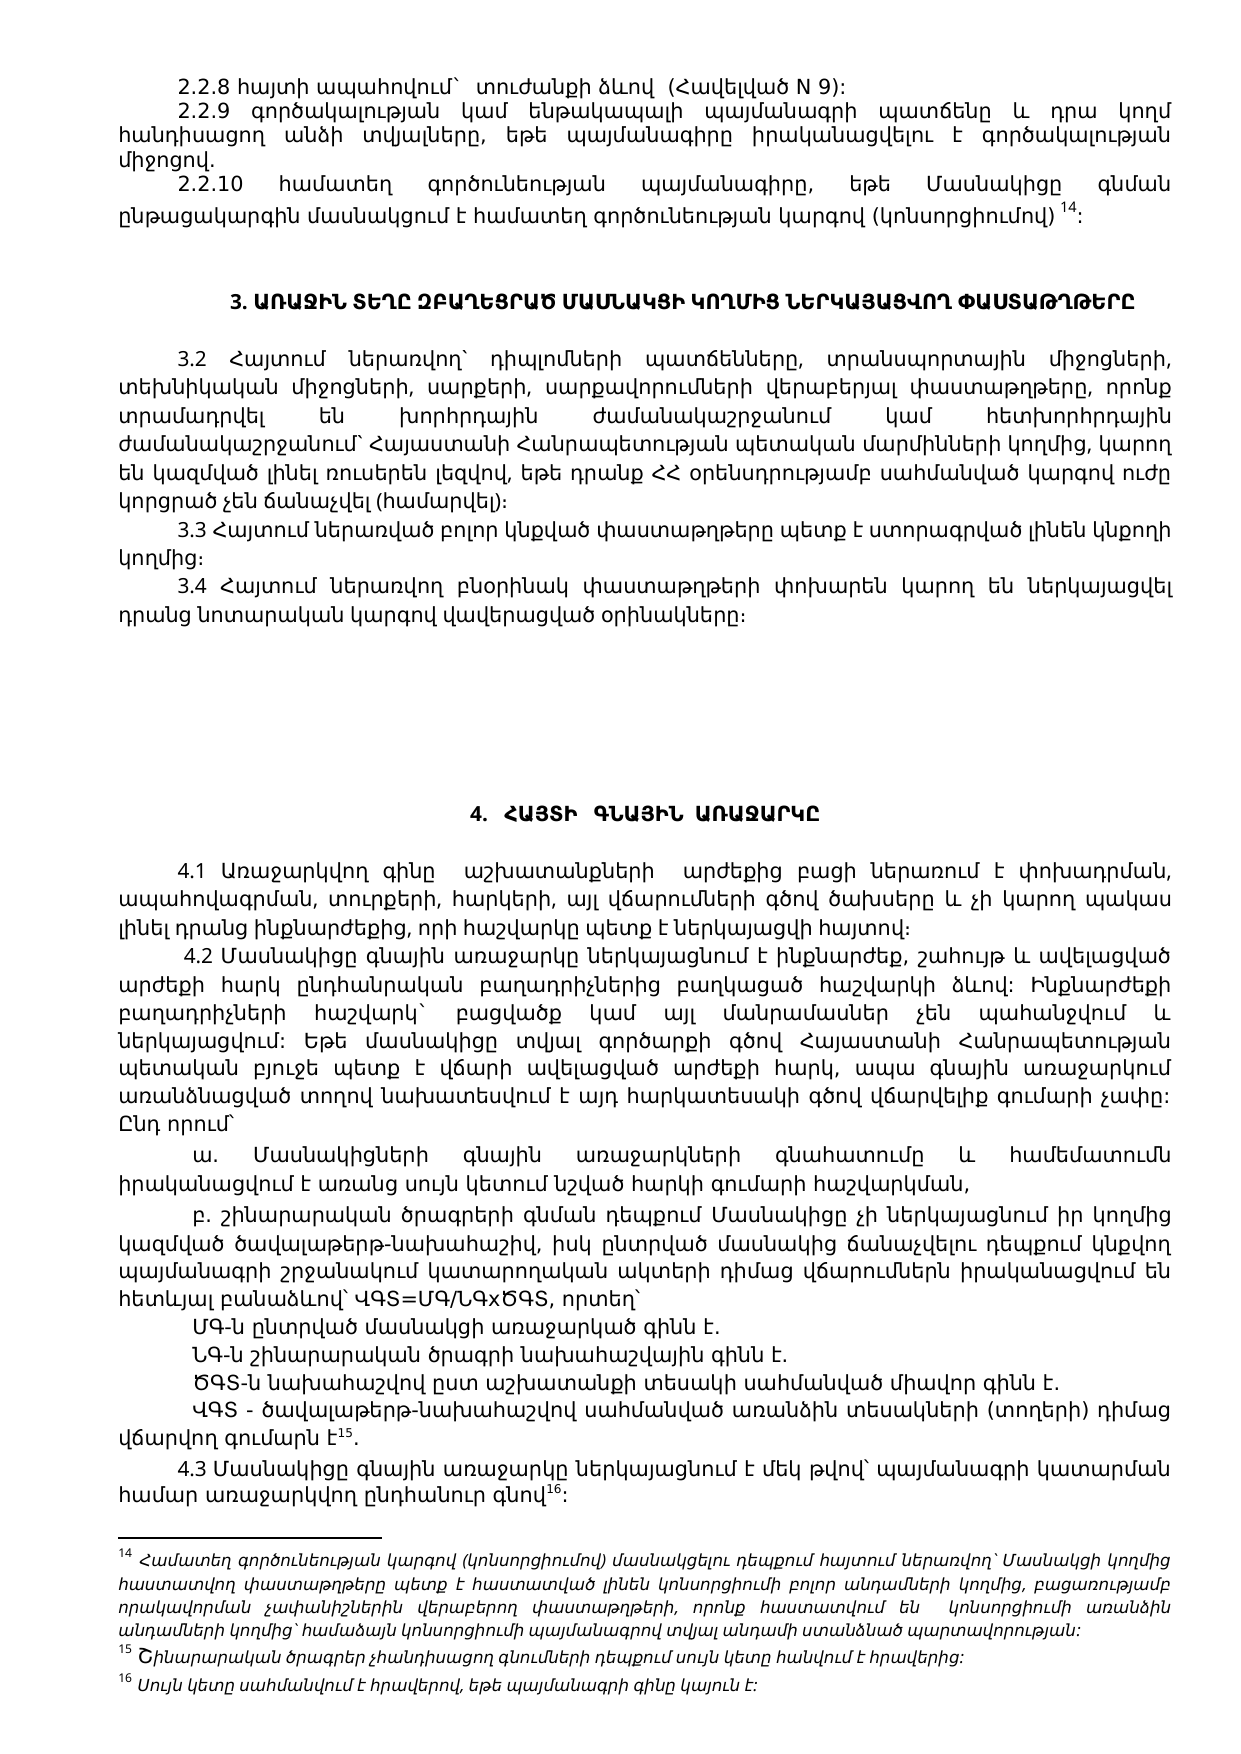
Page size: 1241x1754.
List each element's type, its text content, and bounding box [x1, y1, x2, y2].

text 2.2.10 համատեղ գործունեության պայմանագիրը, եթե Մասնակիցը գնման ընթացակարգին մասնակցում է համատեղ գործունեության կարգով (կոնսորցիումով) : [118, 172, 1172, 230]
text 3. ԱՌԱՋԻՆ ՏԵՂԸ ԶԲԱՂԵՑՐԱԾ ՄԱՍՆԱԿՑԻ ԿՈՂՄԻՑ ՆԵՐԿԱՅԱՑՎՈՂ ՓԱՍՏԱԹՂԹԵՐԸ [118, 287, 1172, 316]
text 4. ՀԱՅՏԻ ԳՆԱՅԻՆ ԱՌԱՋԱՐԿԸ [118, 799, 1172, 827]
text 3.2 Հայտում ներառվող` դիպլոմների պատճենները, տրանսպորտային միջոցների, տեխնիկական միջոցների, սարքերի, սարքավորումների վերաբերյալ փաստաթղթերը, որոնք տրամադրվել են խորհրդային ժամանակաշրջանում կամ հետխորհրդային ժամանակաշրջանում` Հայաստանի Հանրապետության պետական մարմինների կողմից, կարող են կազմված լինել ռուսերեն լեզվով, եթե դրանք ՀՀ օրենսդրությամբ սահմանված կարգով ուժը կորցրած չեն ճանաչվել (համարվել)։ [118, 344, 1172, 515]
text 4.2 Մասնակիցը գնային առաջարկը ներկայացնում է ինքնարժեք, շահույթ և ավելացված արժեքի հարկ ընդհանրական բաղադրիչներից բաղկացած հաշվարկի ձևով: Ինքնարժեքի բաղադրիչների հաշվարկ` բացվածք կամ այլ մանրամասներ չեն պահանջվում և ներկայացվում: Եթե մասնակիցը տվյալ գործարքի գծով Հայաստանի Հանրապետության պետական բյուջե պետք է վճարի ավելացված արժեքի հարկ, ապա գնային առաջարկում առանձնացված տողով նախատեսվում է այդ հարկատեսակի գծով վճարվելիք գումարի չափը: Ընդ որում՝ [118, 941, 1172, 1136]
text ՎԳՏ - ծավալաթերթ-նախահաշվով սահմանված առանձին տեսակների (տողերի) դիմաց վճարվող գումարն է. [118, 1398, 1172, 1451]
text 4.1 Առաջարկվող գինը աշխատանքների արժեքից բացի ներառում է փոխադրման, ապահովագրման, տուրքերի, հարկերի, այլ վճարումների գծով ծախսերը և չի կարող պակաս լինել դրանց ինքնարժեքից, որի հաշվարկը պետք է ներկայացվի հայտով։ [118, 856, 1172, 941]
text ՆԳ-ն շինարարական ծրագրի նախահաշվային գինն է. [118, 1343, 1172, 1367]
text ա. Մասնակիցների գնային առաջարկների գնահատումը և համեմատումն իրականացվում է առանց սույն կետում նշված հարկի գումարի հաշվարկման, [118, 1140, 1172, 1196]
text բ. շինարարական ծրագրերի գնման դեպքում Մասնակիցը չի ներկայացնում իր կողմից կազմված ծավալաթերթ-նախահաշիվ, իսկ ընտրված մասնակից ճանաչվելու դեպքում կնքվող պայմանագրի շրջանակում կատարողական ակտերի դիմաց վճարումներն իրականացվում են հետևյալ բանաձևով՝ ՎԳՏ=ՄԳ/ՆԳxԾԳՏ, որտեղ՝ [118, 1200, 1172, 1312]
text ՄԳ-ն ընտրված մասնակցի առաջարկած գինն է. [118, 1315, 1172, 1339]
text 2.2.9 գործակալության կամ ենթակապալի պայմանագրի պատճենը և դրա կողմ հանդիսացող անձի տվյալները, եթե պայմանագիրը իրականացվելու է գործակալության միջոցով. [118, 99, 1172, 172]
text ԾԳՏ-ն նախահաշվով ըստ աշխատանքի տեսակի սահմանված միավոր գինն է. [118, 1371, 1172, 1395]
text 3.3 Հայտում ներառված բոլոր կնքված փաստաթղթերը պետք է ստորագրված լինեն կնքողի կողմից։ [118, 515, 1172, 572]
text 2.2.8 հայտի ապահովում` տուժանքի ձևով (Հավելված N 9): [118, 75, 1172, 99]
text 4.3 Մասնակիցը գնային առաջարկը ներկայացնում է մեկ թվով՝ պայմանագրի կատարման համար առաջարկվող ընդհանուր գնով: [118, 1454, 1172, 1507]
text 3.4 Հայտում ներառվող բնօրինակ փաստաթղթերի փոխարեն կարող են ներկայացվել դրանց նոտարական կարգով վավերացված օրինակները։ [118, 572, 1172, 628]
